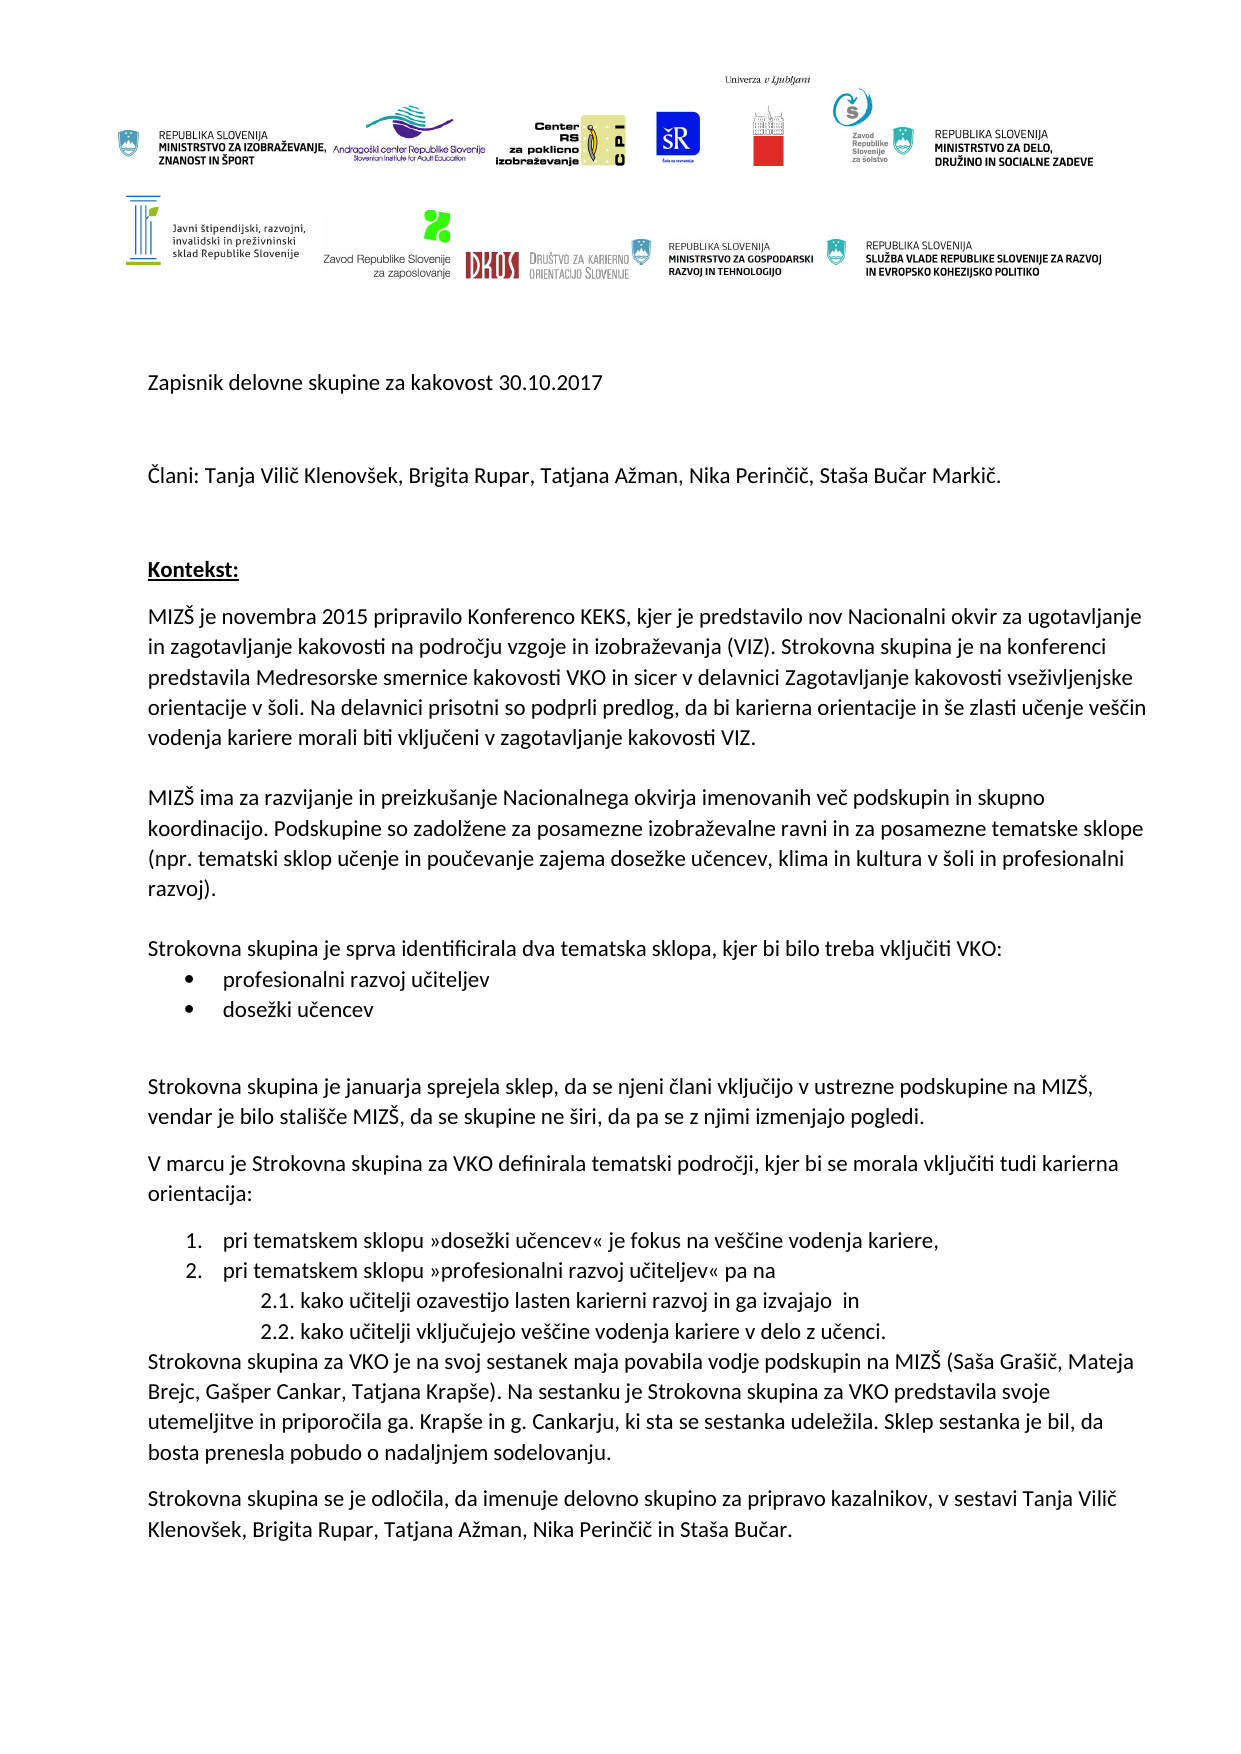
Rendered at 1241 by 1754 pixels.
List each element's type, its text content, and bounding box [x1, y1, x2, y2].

text Kontekst: [148, 555, 1152, 583]
picture [651, 73, 1093, 166]
text Strokovna skupina je januarja sprejela sklep, da se njeni člani vključijo v ustrezne podskupine na MIZŠ, vendar je bilo stališče MIZŠ, da se skupine ne širi, da pa se z njimi izmenjajo pogledi. [148, 1072, 1152, 1130]
text Strokovna skupina za VKO je na svoj sestanek maja povabila vodje podskupin na MIZŠ (Saša Grašič, Mateja Brejc, Gašper Cankar, Tatjana Krapše). Na sestanku je Strokovna skupina za VKO predstavila svoje utemeljitve in priporočila ga. Krapše in g. Cankarju, ki sta se sestanka udeležila. Sklep sestanka je bil, da bosta prenesla pobudo o nadaljnjem sodelovanju. [148, 1347, 1152, 1466]
text Člani: Tanja Vilič Klenovšek, Brigita Rupar, Tatjana Ažman, Nika Perinčič, Staša Bučar Markič. [148, 462, 1152, 490]
list 2.1. kako učitelji ozavestijo lasten karierni razvoj in ga izvajajo in [260, 1287, 1152, 1315]
text Strokovna skupina je sprva identificirala dva tematska sklopa, kjer bi bilo treba vključiti VKO: [148, 934, 1152, 963]
text MIZŠ ima za razvijanje in preizkušanje Nacionalnega okvirja imenovanih več podskupin in skupno koordinacijo. Podskupine so zadolžene za posamezne izobraževalne ravni in za posamezne tematske sklope (npr. tematski sklop učenje in poučevanje zajema dosežke učencev, klima in kultura v šoli in profesionalni razvoj). [148, 783, 1152, 902]
text V marcu je Strokovna skupina za VKO definirala tematski področji, kjer bi se morala vključiti tudi karierna orientacija: [148, 1149, 1152, 1207]
text Strokovna skupina se je odločila, da imenuje delovno skupino za pripravo kazalnikov, v sestavi Tanja Vilič Klenovšek, Brigita Rupar, Tatjana Ažman, Nika Perinčič in Staša Bučar. [148, 1484, 1152, 1543]
text MIZŠ je novembra 2015 pripravilo Konferenco KEKS, kjer je predstavilo nov Nacionalni okvir za ugotavljanje in zagotavljanje kakovosti na področju vzgoje in izobraževanja (VIZ). Strokovna skupina je na konferenci predstavila Medresorske smernice kakovosti VKO in sicer v delavnici Zagotavljanje kakovosti vseživljenjske orientacije v šoli. Na delavnici prisotni so podprli predlog, da bi karierna orientacije in še zlasti učenje veščin vodenja kariere morali biti vključeni v zagotavljanje kakovosti VIZ. [148, 602, 1152, 751]
list 2.2. kako učitelji vključujejo veščine vodenja kariere v delo z učenci. [260, 1317, 1152, 1345]
picture [465, 236, 1102, 279]
list profesionalni razvoj učiteljev [185, 965, 1152, 993]
list dosežki učencev [185, 995, 1152, 1023]
list pri tematskem sklopu »dosežki učencev« je fokus na veščine vodenja kariere, [185, 1226, 1152, 1254]
list pri tematskem sklopu »profesionalni razvoj učiteljev« pa na [185, 1256, 1152, 1284]
picture [323, 210, 451, 279]
text Zapisnik delovne skupine za kakovost 30.10.2017 [148, 368, 1152, 396]
picture [118, 95, 626, 279]
